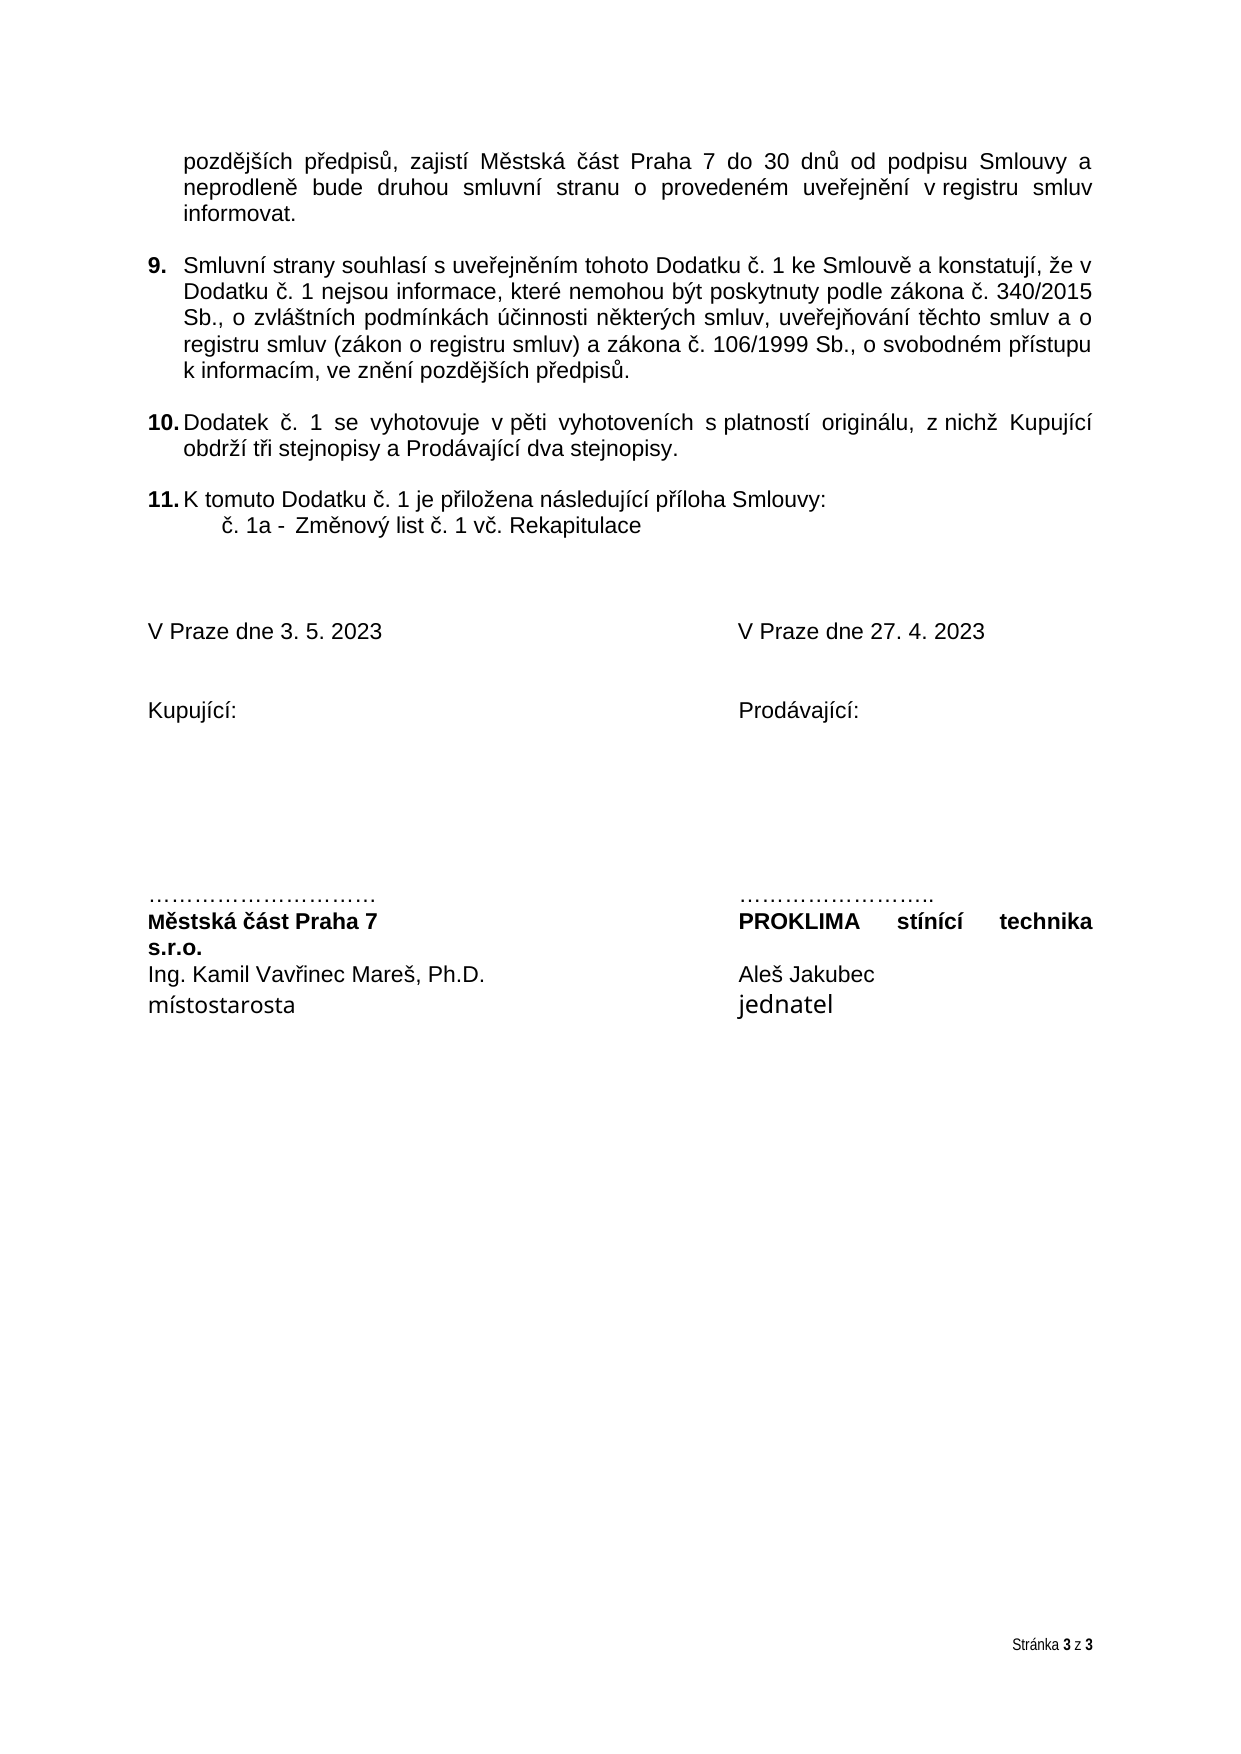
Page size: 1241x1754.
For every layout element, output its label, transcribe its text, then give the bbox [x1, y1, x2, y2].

text V Praze dne 3. 5. 2023 V Praze dne 27. 4. 2023 [148, 618, 1093, 644]
list K tomuto Dodatku č. 1 je přiložena následující příloha Smlouvy: [148, 486, 1093, 512]
text místostarosta jednatel [148, 987, 1093, 1021]
text Ing. Kamil Vavřinec Mareš, Ph.D. Aleš Jakubec [148, 961, 1093, 987]
text ………………………… …………………….. [148, 881, 1093, 908]
list č. 1a - Změnový list č. 1 vč. Rekapitulace [183, 512, 1093, 539]
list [148, 148, 1093, 227]
list Smluvní strany souhlasí s uveřejněním tohoto Dodatku č. 1 ke Smlouvě a konstatují, že v Dodatku č. 1 nejsou informace, které nemohou být poskytnuty podle zákona č. 340/2015 Sb., o zvláštních podmínkách účinnosti některých smluv, uveřejňování těchto smluv a o registru smluv (zákon o registru smluv) a zákona č. 106/1999 Sb., o svobodném přístupu k informacím, ve znění pozdějších předpisů. [148, 252, 1093, 383]
text Kupující: Prodávající: [148, 697, 1093, 723]
text Městská část Praha 7 PROKLIMA stínící technika s.r.o. [148, 908, 1093, 961]
list Dodatek č. 1 se vyhotovuje v pěti vyhotoveních s platností originálu, z nichž Kupující obdrží tři stejnopisy a Prodávající dva stejnopisy. [148, 408, 1093, 461]
